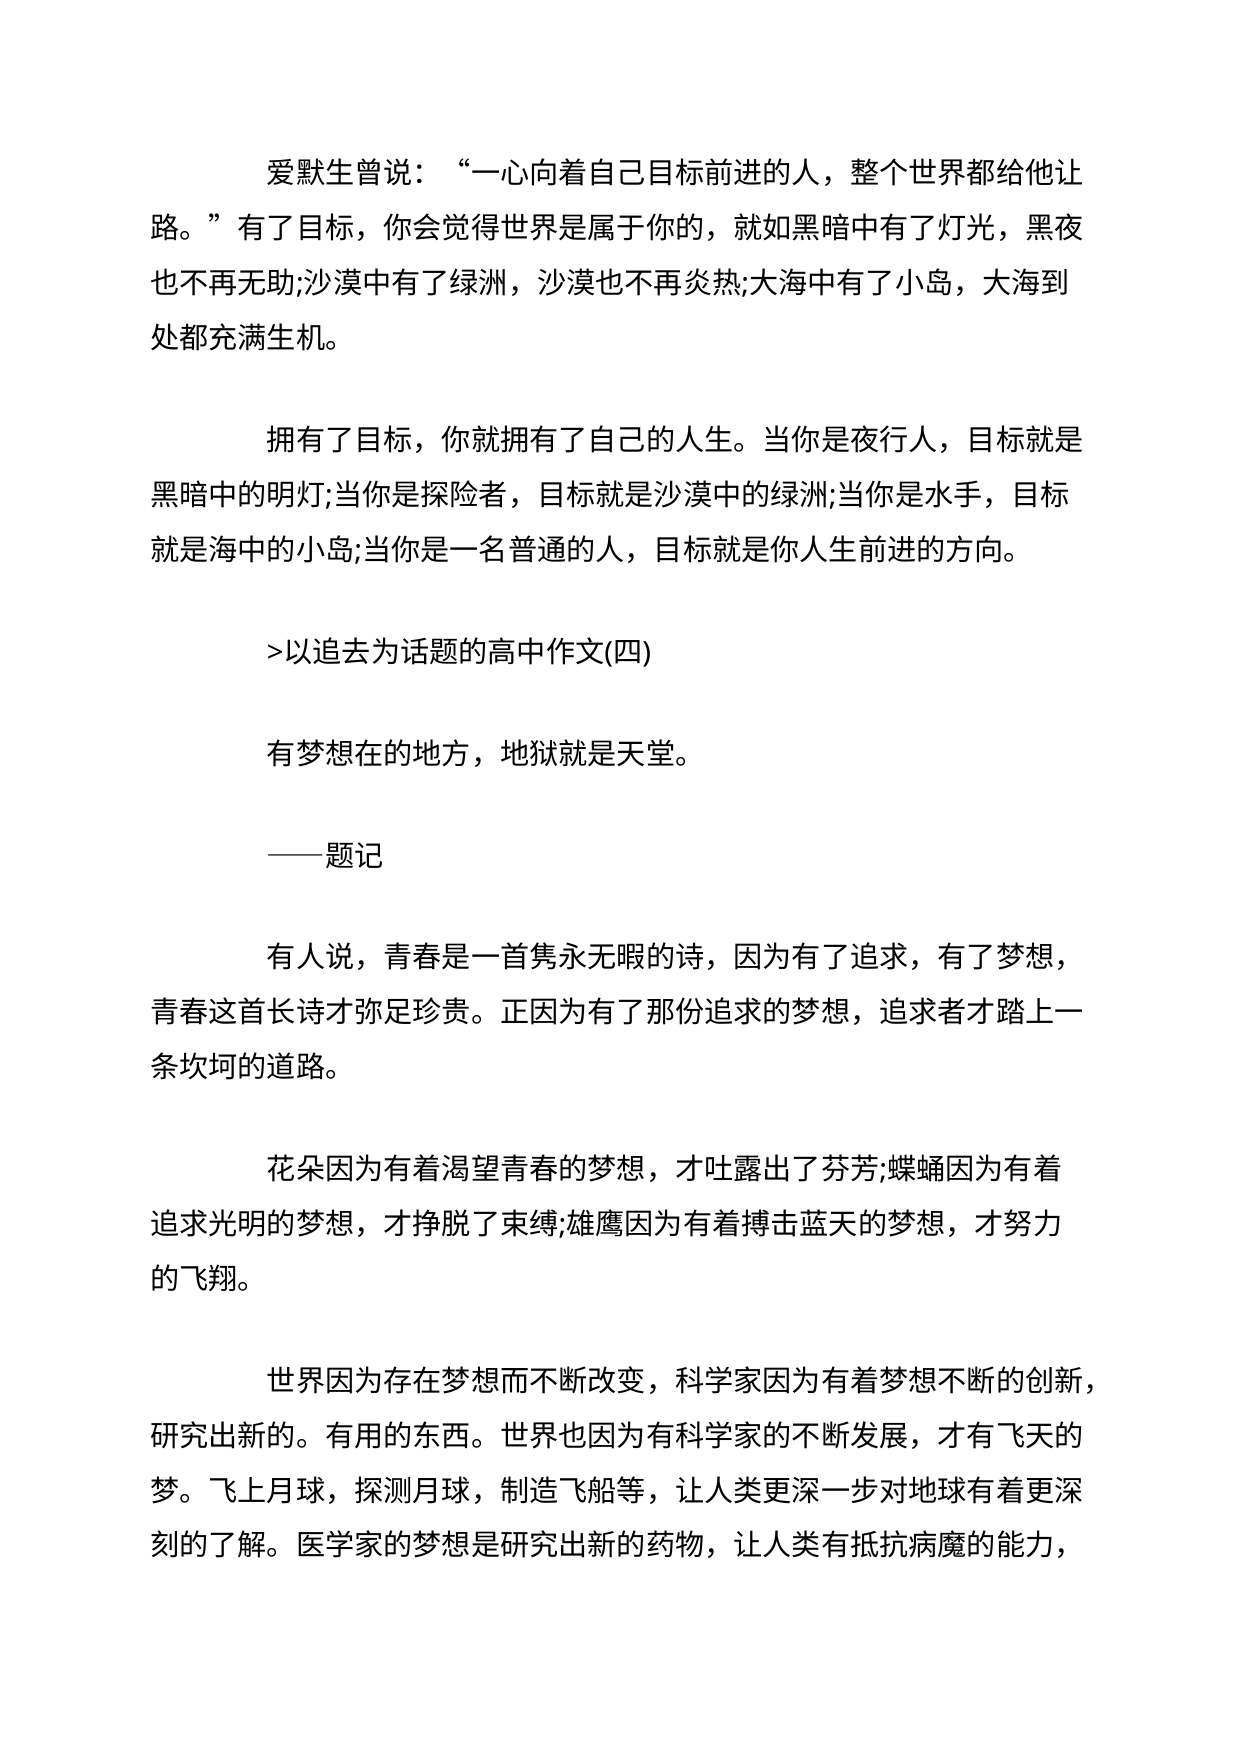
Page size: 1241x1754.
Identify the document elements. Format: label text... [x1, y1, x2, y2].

text 爱默生曾说：“一心向着自己目标前进的人，整个世界都给他让路。”有了目标，你会觉得世界是属于你的，就如黑暗中有了灯光，黑夜也不再无助;沙漠中有了绿洲，沙漠也不再炎热;大海中有了小岛，大海到处都充满生机。 [150, 150, 1090, 357]
text 有人说，青春是一首隽永无暇的诗，因为有了追求，有了梦想，青春这首长诗才弥足珍贵。正因为有了那份追求的梦想，追求者才踏上一条坎坷的道路。 [150, 934, 1090, 1086]
text ——题记 [150, 832, 1090, 874]
text 花朵因为有着渴望青春的梦想，才吐露出了芬芳;蝶蛹因为有着追求光明的梦想，才挣脱了束缚;雄鹰因为有着搏击蓝天的梦想，才努力的飞翔。 [150, 1146, 1090, 1298]
text 拥有了目标，你就拥有了自己的人生。当你是夜行人，目标就是黑暗中的明灯;当你是探险者，目标就是沙漠中的绿洲;当你是水手，目标就是海中的小岛;当你是一名普通的人，目标就是你人生前进的方向。 [150, 417, 1090, 569]
text >以追去为话题的高中作文(四) [150, 628, 1090, 671]
text 有梦想在的地方，地狱就是天堂。 [150, 730, 1090, 773]
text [150, 1357, 1090, 1564]
